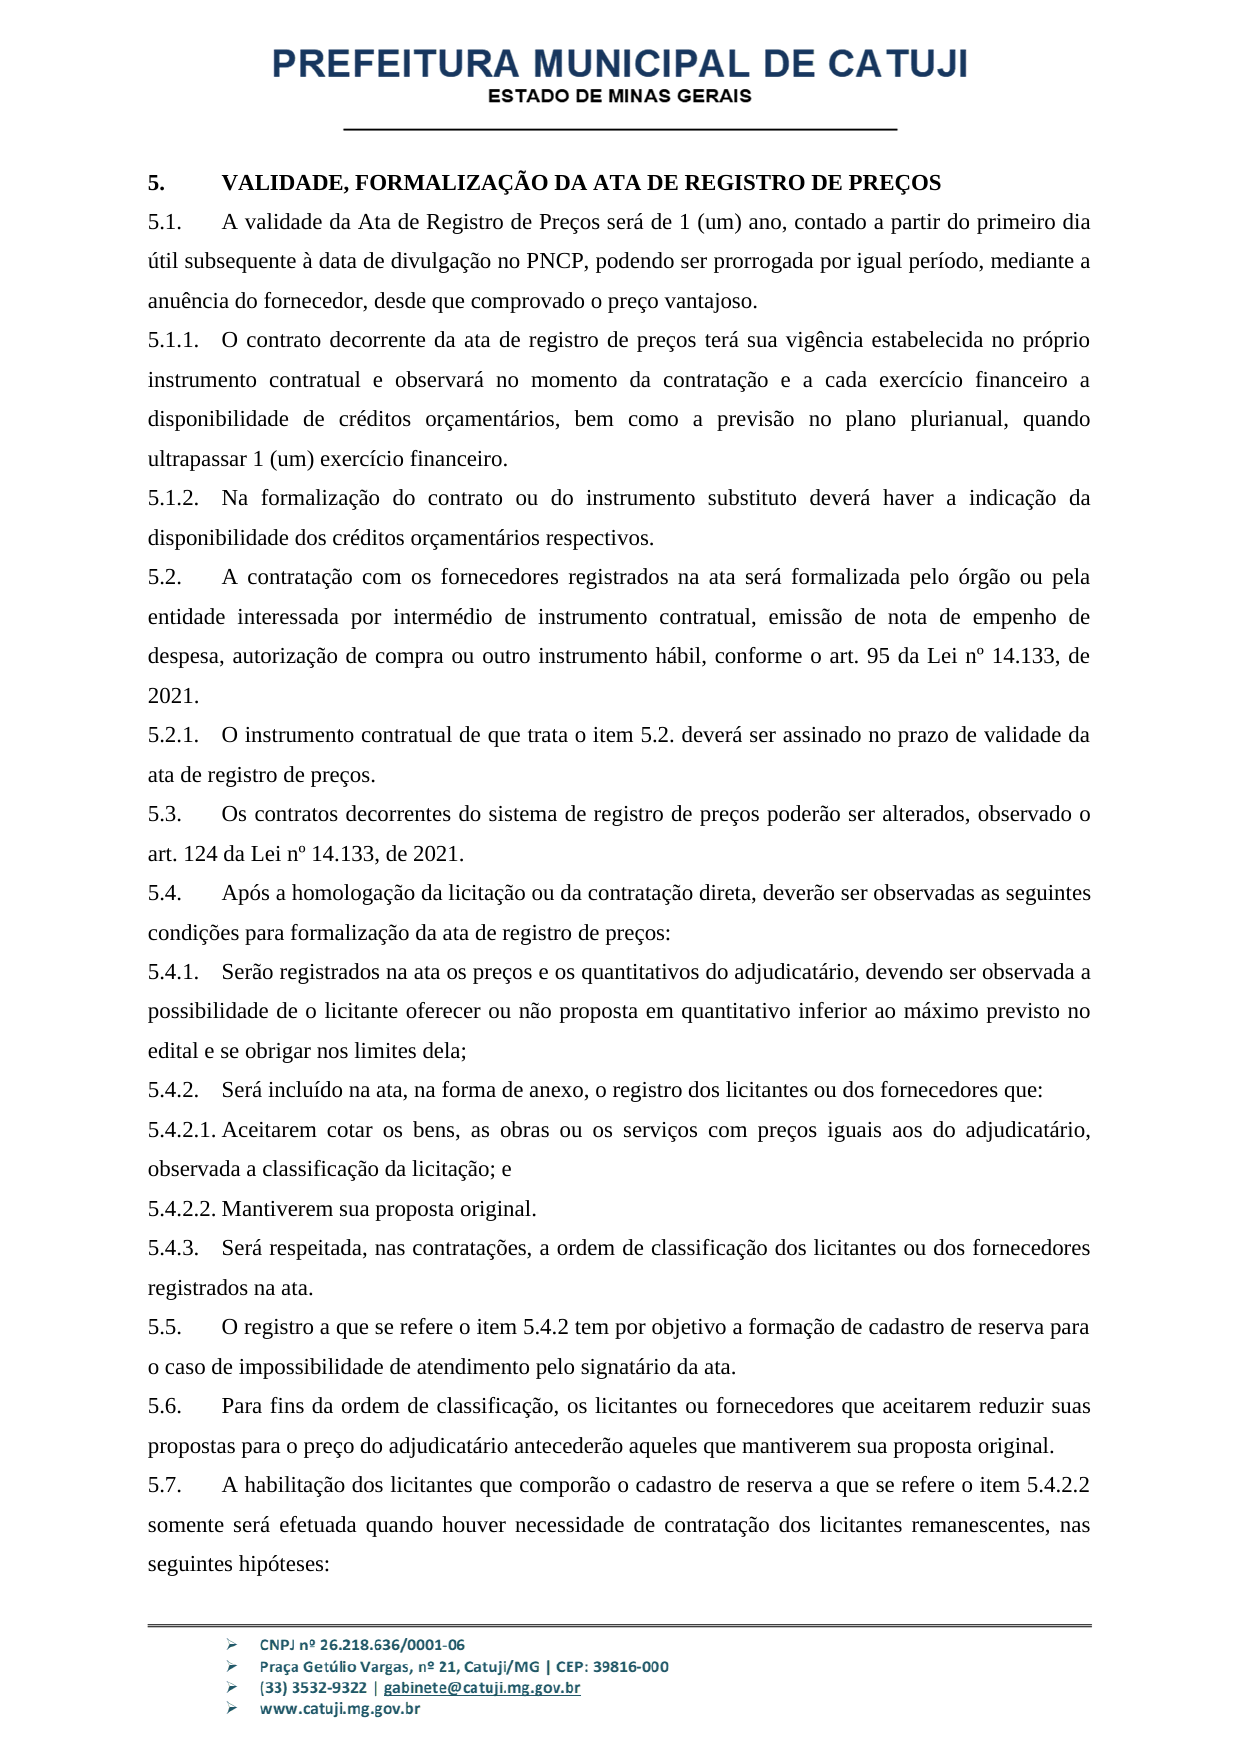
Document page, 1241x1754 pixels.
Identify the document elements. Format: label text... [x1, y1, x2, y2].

list Serão registrados na ata os preços e os quantitativos do adjudicatário, devendo ser observada a possibilidade de o licitante oferecer ou não proposta em quantitativo inferior ao máximo previsto no edital e se obrigar nos limites dela; [148, 958, 1092, 1063]
list O registro a que se refere o item 5.4.2 tem por objetivo a formação de cadastro de reserva para o caso de impossibilidade de atendimento pelo signatário da ata. [148, 1313, 1092, 1379]
list A habilitação dos licitantes que comporão o cadastro de reserva a que se refere o item 5.4.2.2 somente será efetuada quando houver necessidade de contratação dos licitantes remanescentes, nas seguintes hipóteses: [148, 1471, 1092, 1577]
list Para fins da ordem de classificação, os licitantes ou fornecedores que aceitarem reduzir suas propostas para o preço do adjudicatário antecederão aqueles que mantiverem sua proposta original. [148, 1392, 1092, 1458]
list Mantiverem sua proposta original. [148, 1195, 1092, 1221]
list O contrato decorrente da ata de registro de preços terá sua vigência estabelecida no próprio instrumento contratual e observará no momento da contratação e a cada exercício financeiro a disponibilidade de créditos orçamentários, bem como a previsão no plano plurianual, quando ultrapassar 1 (um) exercício financeiro. [148, 326, 1092, 471]
list A contratação com os fornecedores registrados na ata será formalizada pelo órgão ou pela entidade interessada por intermédio de instrumento contratual, emissão de nota de empenho de despesa, autorização de compra ou outro instrumento hábil, conforme o art. 95 da Lei nº 14.133, de 2021. [148, 563, 1092, 708]
picture [147, 1610, 1093, 1719]
list Será respeitada, nas contratações, a ordem de classificação dos licitantes ou dos fornecedores registrados na ata. [148, 1234, 1092, 1300]
list Após a homologação da licitação ou da contratação direta, deverão ser observadas as seguintes condições para formalização da ata de registro de preços: [148, 879, 1092, 945]
list VALIDADE, FORMALIZAÇÃO DA ATA DE REGISTRO DE PREÇOS [148, 148, 1092, 195]
picture [147, 41, 1093, 156]
list Os contratos decorrentes do sistema de registro de preços poderão ser alterados, observado o art. 124 da Lei nº 14.133, de 2021. [148, 800, 1092, 866]
list Aceitarem cotar os bens, as obras ou os serviços com preços iguais aos do adjudicatário, observada a classificação da licitação; e [148, 1116, 1092, 1182]
list Na formalização do contrato ou do instrumento substituto deverá haver a indicação da disponibilidade dos créditos orçamentários respectivos. [148, 484, 1092, 550]
list Será incluído na ata, na forma de anexo, o registro dos licitantes ou dos fornecedores que: [148, 1077, 1092, 1103]
list O instrumento contratual de que trata o item 5.2. deverá ser assinado no prazo de validade da ata de registro de preços. [148, 721, 1092, 787]
list A validade da Ata de Registro de Preços será de 1 (um) ano, contado a partir do primeiro dia útil subsequente à data de divulgação no PNCP, podendo ser prorrogada por igual período, mediante a anuência do fornecedor, desde que comprovado o preço vantajoso. [148, 208, 1092, 313]
